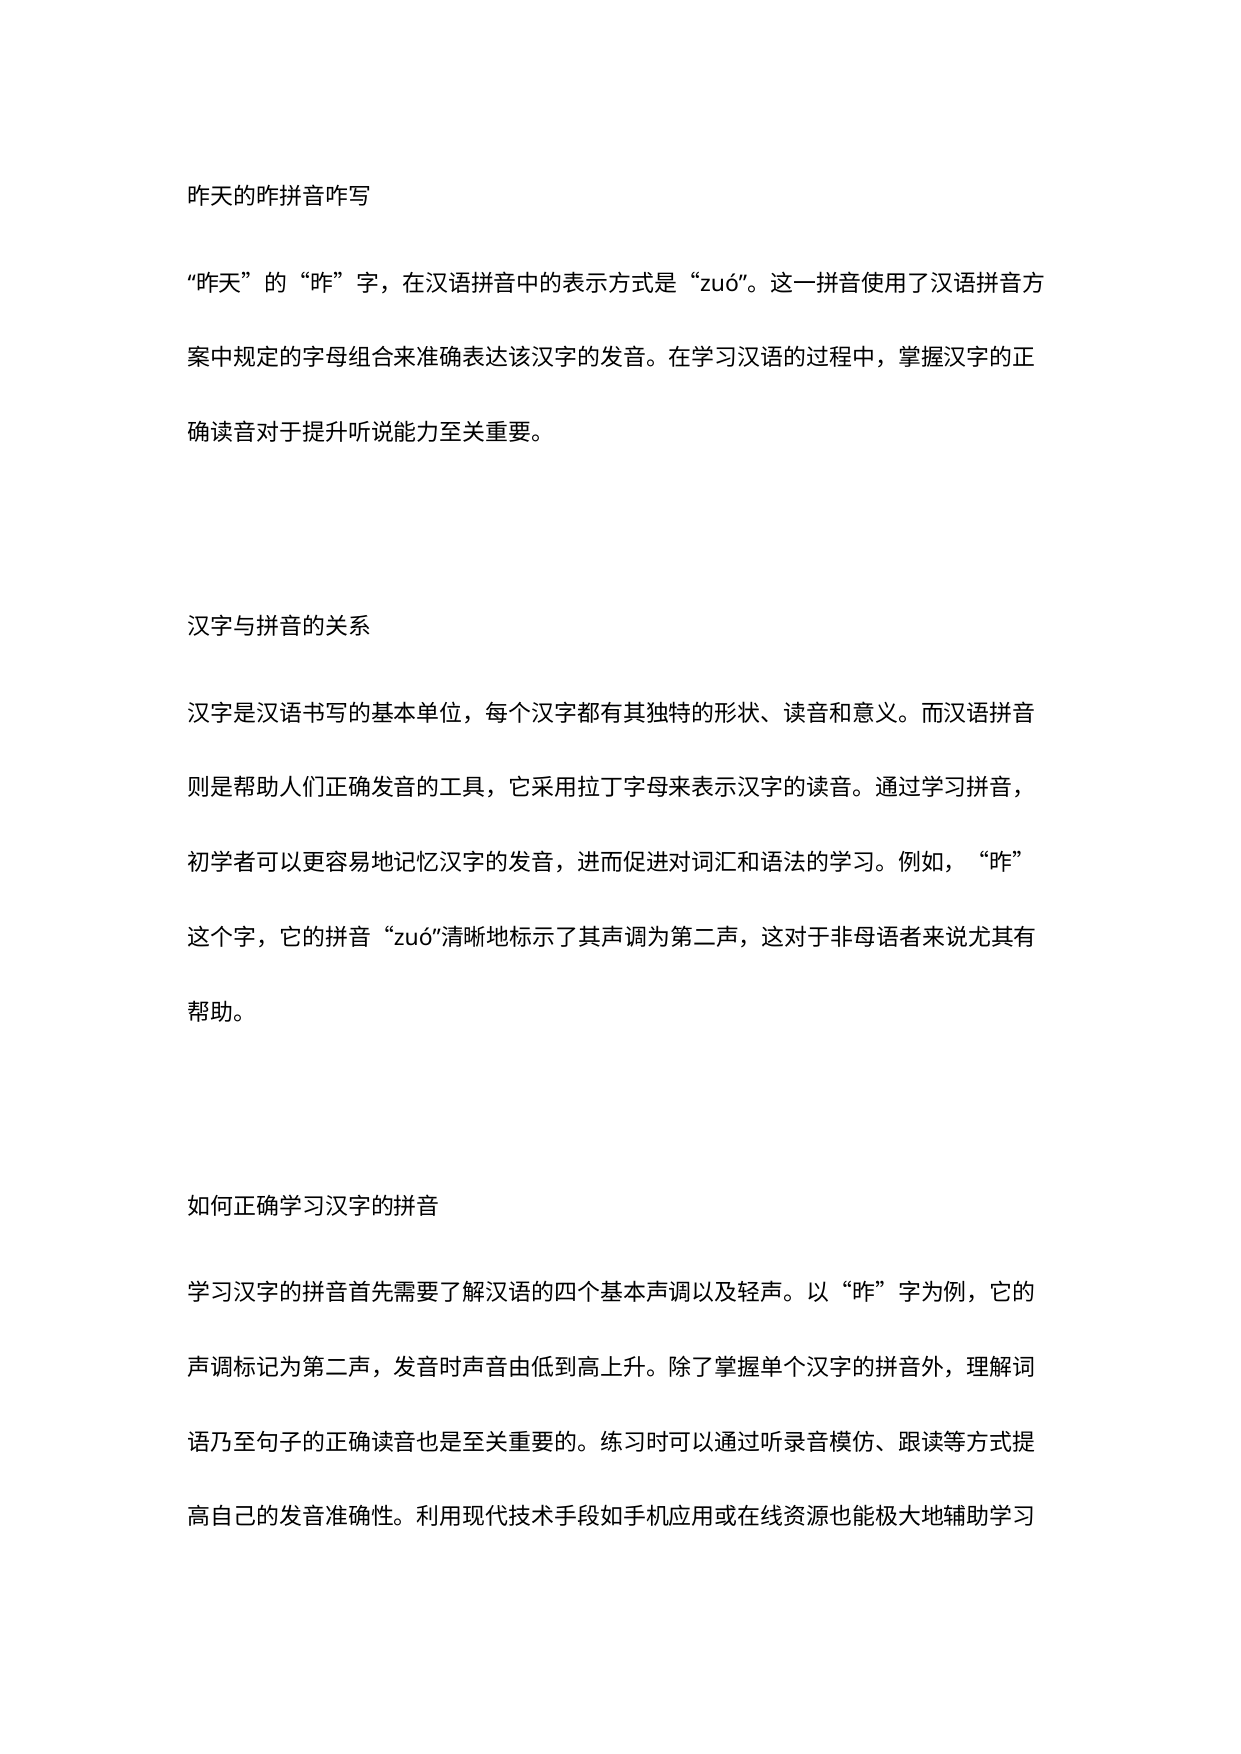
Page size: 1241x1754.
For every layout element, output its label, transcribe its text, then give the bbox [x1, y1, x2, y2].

text “昨天”的“昨”字，在汉语拼音中的表示方式是“zuó”。这一拼音使用了汉语拼音方案中规定的字母组合来准确表达该汉字的发音。在学习汉语的过程中，掌握汉字的正确读音对于提升听说能力至关重要。 [187, 248, 1053, 463]
text 昨天的昨拼音咋写 [187, 162, 1053, 227]
text 如何正确学习汉字的拼音 [187, 1172, 1053, 1237]
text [187, 1258, 1053, 1547]
text 汉字是汉语书写的基本单位，每个汉字都有其独特的形状、读音和意义。而汉语拼音则是帮助人们正确发音的工具，它采用拉丁字母来表示汉字的读音。通过学习拼音，初学者可以更容易地记忆汉字的发音，进而促进对词汇和语法的学习。例如，“昨”这个字，它的拼音“zuó”清晰地标示了其声调为第二声，这对于非母语者来说尤其有帮助。 [187, 679, 1053, 1042]
text 汉字与拼音的关系 [187, 592, 1053, 657]
